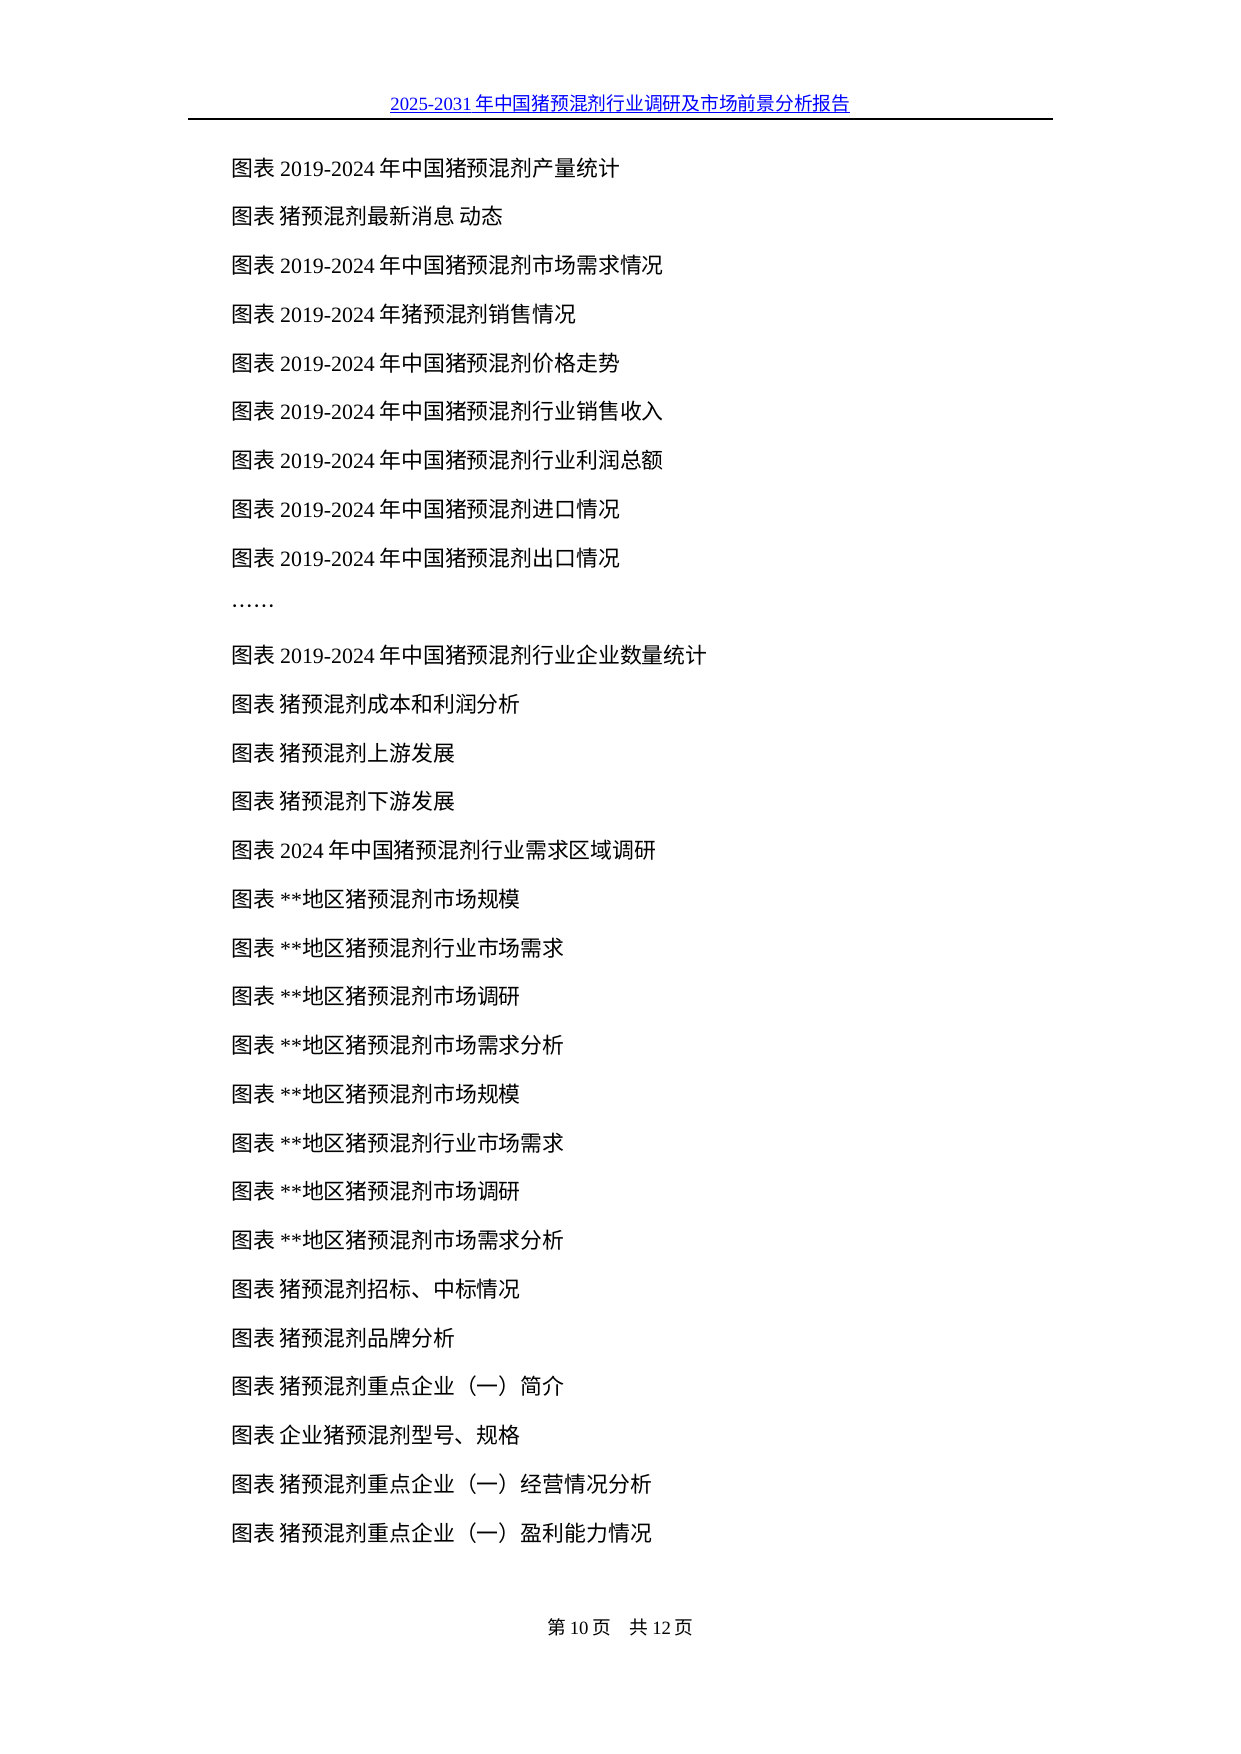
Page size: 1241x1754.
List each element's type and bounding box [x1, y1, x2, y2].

text [187, 150, 1053, 1548]
